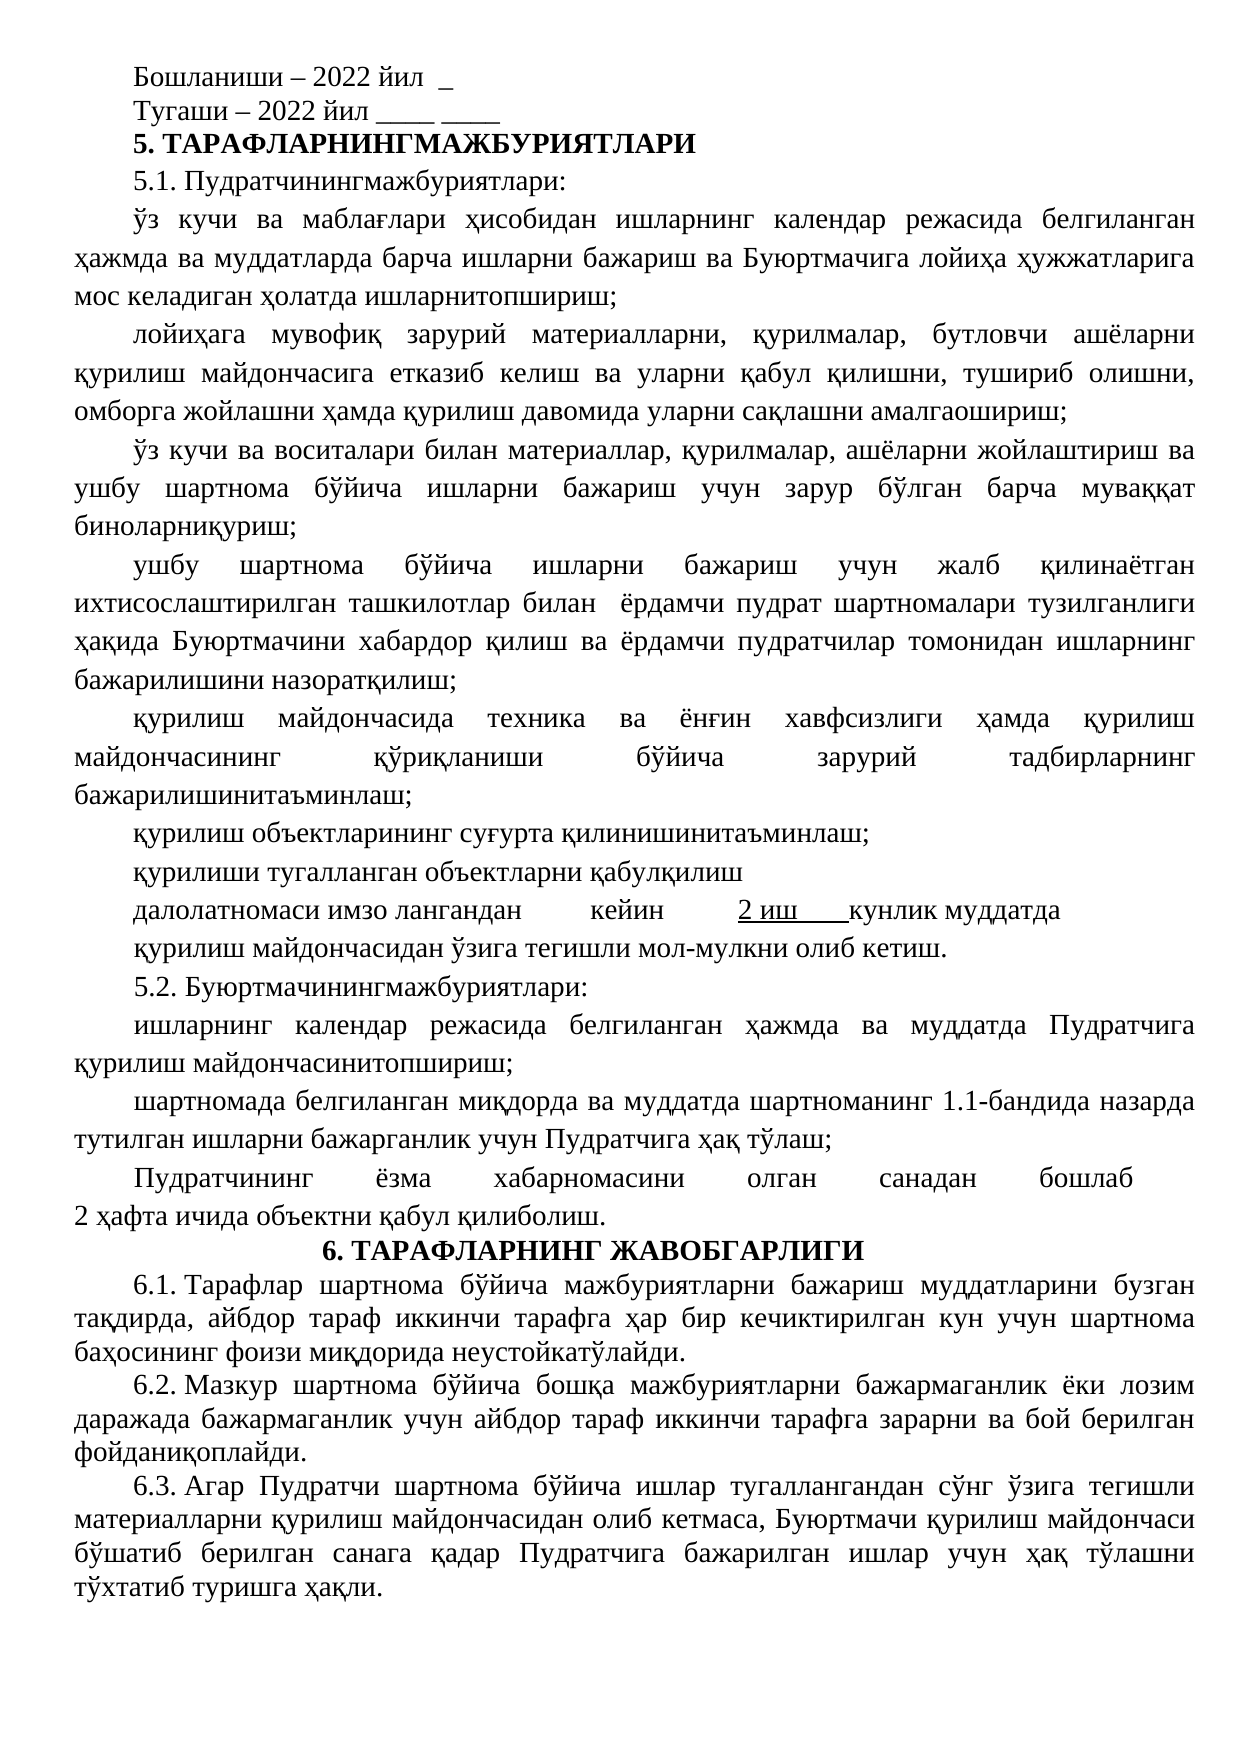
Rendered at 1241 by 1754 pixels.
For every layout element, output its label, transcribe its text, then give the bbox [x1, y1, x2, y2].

list 6.1. Тарафлар шартнома бўйича мажбуриятларни бажариш муддатларини бузган тақдирда, айбдор тараф иккинчи тарафга ҳар бир кечиктирилган кун учун шартнома баҳосининг фоизи миқдорида неустойкатўлайди. [74, 1267, 1196, 1367]
text қурилиши тугалланган объектларни қабулқилиш [74, 851, 1196, 889]
text 5.2. Буюртмачинингмажбуриятлари: [74, 966, 1196, 1004]
text шартномада белгиланган миқдорда ва муддатда шартноманинг 1.1-бандида назарда тутилган ишларни бажарганлик учун Пудратчига ҳақ тўлаш; [74, 1080, 1196, 1157]
text Бошланиши – 2022 йил _ [74, 59, 1136, 93]
text лойиҳага мувофиқ зарурий материалларни, қурилмалар, бутловчи ашёларни қурилиш майдончасига етказиб келиш ва уларни қабул қилишни, тушириб олишни, омборга жойлашни ҳамда қурилиш давомида уларни сақлашни амалгаошириш; [74, 313, 1196, 428]
text Пудратчининг ёзма хабарномасини олган санадан бошлаб 2 ҳафта ичида объектни қабул қилиболиш. [74, 1157, 1196, 1233]
text ишларнинг календар режасида белгиланган ҳажмда ва муддатда Пудратчига қурилиш майдончасинитопшириш; [74, 1004, 1196, 1080]
text 5. ТАРАФЛАРНИНГМАЖБУРИЯТЛАРИ [74, 126, 1136, 160]
subtitle 6. ТАРАФЛАРНИНГ ЖАВОБГАРЛИГИ [74, 1233, 1196, 1267]
text 6.3. Агар Пудратчи шартнома бўйича ишлар тугаллангандан сўнг ўзига тегишли материалларни қурилиш майдончасидан олиб кетмаса, Буюртмачи қурилиш майдончаси бўшатиб берилган санага қадар Пудратчига бажарилган ишлар учун ҳақ тўлашни тўхтатиб туришга ҳақли. [74, 1468, 1196, 1602]
text ўз кучи ва воситалари билан материаллар, қурилмалар, ашёларни жойлаштириш ва ушбу шартнома бўйича ишларни бажариш учун зарур бўлган барча муваққат биноларниқуриш; [74, 428, 1196, 543]
text 5.1. Пудратчинингмажбуриятлари: [74, 160, 1196, 198]
text ушбу шартнома бўйича ишларни бажариш учун жалб қилинаётган ихтисослаштирилган ташкилотлар билан ёрдамчи пудрат шартномалари тузилганлиги ҳақида Буюртмачини хабардор қилиш ва ёрдамчи пудратчилар томонидан ишларнинг бажарилишини назоратқилиш; [74, 543, 1196, 697]
text Тугаши – 2022 йил ____ ____ [74, 93, 1136, 126]
text қурилиш объектларининг суғурта қилинишинитаъминлаш; [74, 812, 1196, 850]
text ўз кучи ва маблағлари ҳисобидан ишларнинг календар режасида белгиланган ҳажмда ва муддатларда барча ишларни бажариш ва Буюртмачига лойиҳа ҳужжатларига мос келадиган ҳолатда ишларнитопшириш; [74, 198, 1196, 313]
text далолатномаси имзо лангандан кейин 2 иш___ кунлик муддатда [74, 889, 1196, 927]
text 6.2. Мазкур шартнома бўйича бошқа мажбуриятларни бажармаганлик ёки лозим даражада бажармаганлик учун айбдор тараф иккинчи тарафга зарарни ва бой берилган фойданиқоплайди. [74, 1367, 1196, 1468]
text қурилиш майдончасида техника ва ёнғин хавфсизлиги ҳамда қурилиш майдончасининг қўриқланиши бўйича зарурий тадбирларнинг бажарилишинитаъминлаш; [74, 697, 1196, 812]
text қурилиш майдончасидан ўзига тегишли мол-мулкни олиб кетиш. [74, 927, 1196, 966]
